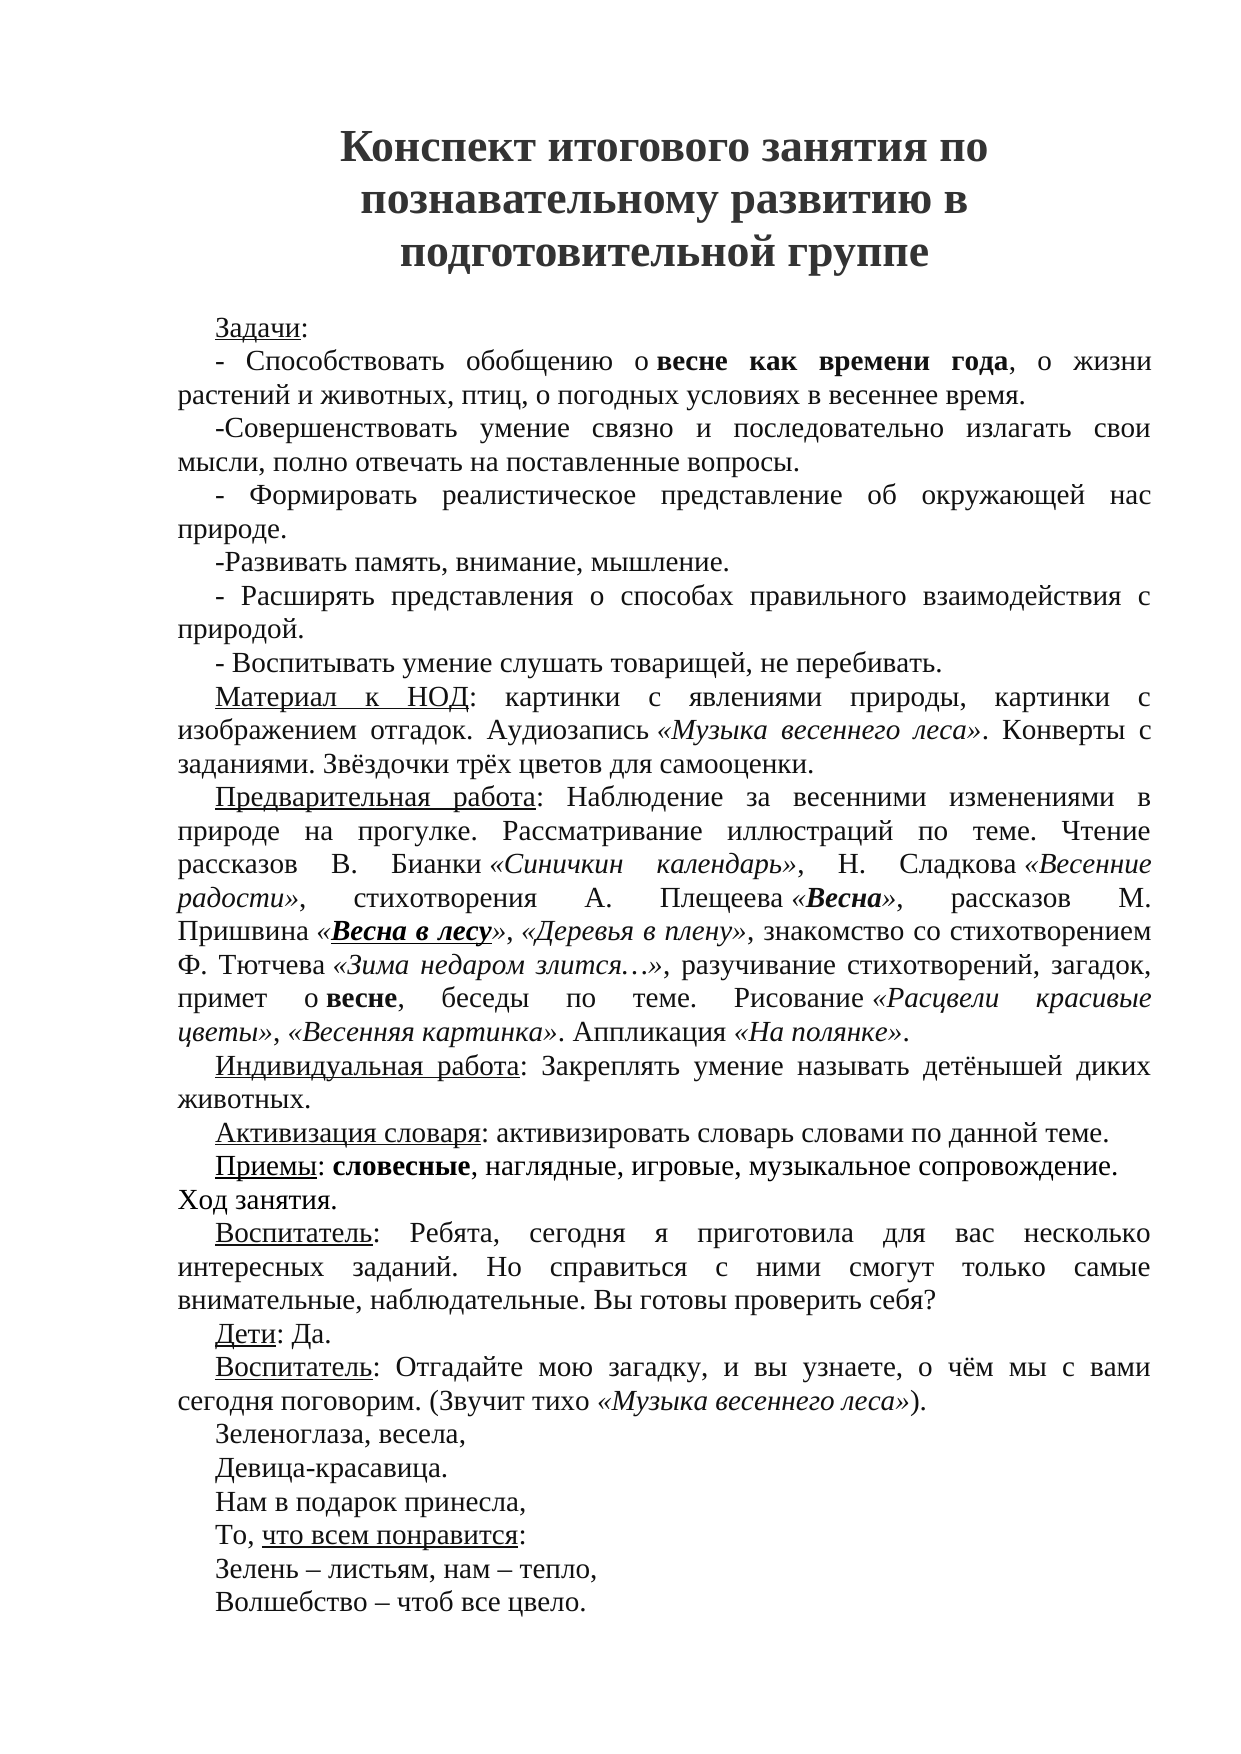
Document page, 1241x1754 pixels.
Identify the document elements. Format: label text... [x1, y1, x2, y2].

text Предварительная работа: Наблюдение за весенними изменениями в природе на прогулке. Рассматривание иллюстраций по теме. Чтение рассказов В. Бианки «Синичкин календарь», Н. Сладкова «Весенние радости», стихотворения А. Плещеева «Весна», рассказов М. Пришвина «Весна в лесу», «Деревья в плену», знакомство со стихотворением Ф. Тютчева «Зима недаром злится…», разучивание стихотворений, загадок, примет о весне, беседы по теме. Рисование «Расцвели красивые цветы», «Весенняя картинка». Аппликация «На полянке». [177, 779, 1152, 1048]
text - Расширять представления о способах правильного взаимодействия с природой. [177, 578, 1152, 645]
text Задачи: [177, 310, 1152, 343]
text Воспитатель: Ребята, сегодня я приготовила для вас несколько интересных заданий. Но справиться с ними смогут только самые внимательные, наблюдательные. Вы готовы проверить себя? [177, 1215, 1152, 1316]
text -Совершенствовать умение связно и последовательно излагать свои мысли, полно отвечать на поставленные вопросы. [177, 410, 1152, 477]
text Зеленоглаза, весела, [177, 1417, 1152, 1450]
text Воспитатель: Отгадайте мою загадку, и вы узнаете, о чём мы с вами сегодня поговорим. (Звучит тихо «Музыка весеннего леса»). [177, 1349, 1152, 1417]
text Конспект итогового занятия по познавательному развитию в подготовительной группе [177, 118, 1152, 276]
text Девица-красавица. [177, 1450, 1152, 1484]
text Активизация словаря: активизировать словарь словами по данной теме. [177, 1115, 1152, 1148]
text То, что всем понравится: [177, 1517, 1152, 1551]
text Дети: Да. [177, 1316, 1152, 1349]
text Волшебство – чтоб все цвело. [177, 1584, 1152, 1618]
text Материал к НОД: картинки с явлениями природы, картинки с изображением отгадок. Аудиозапись «Музыка весеннего леса». Конверты с заданиями. Звёздочки трёх цветов для самооценки. [177, 679, 1152, 779]
text Индивидуальная работа: Закреплять умение называть детёнышей диких животных. [177, 1048, 1152, 1115]
text - Воспитывать умение слушать товарищей, не перебивать. [177, 645, 1152, 679]
text - Способствовать обобщению о весне как времени года, о жизни растений и животных, птиц, о погодных условиях в весеннее время. [177, 343, 1152, 410]
text Ход занятия. [177, 1182, 1152, 1215]
text Зелень – листьям, нам – тепло, [177, 1551, 1152, 1584]
text - Формировать реалистическое представление об окружающей нас природе. [177, 477, 1152, 544]
text Нам в подарок принесла, [177, 1484, 1152, 1517]
text Приемы: словесные, наглядные, игровые, музыкальное сопровождение. [177, 1148, 1152, 1182]
text -Развивать память, внимание, мышление. [177, 544, 1152, 578]
